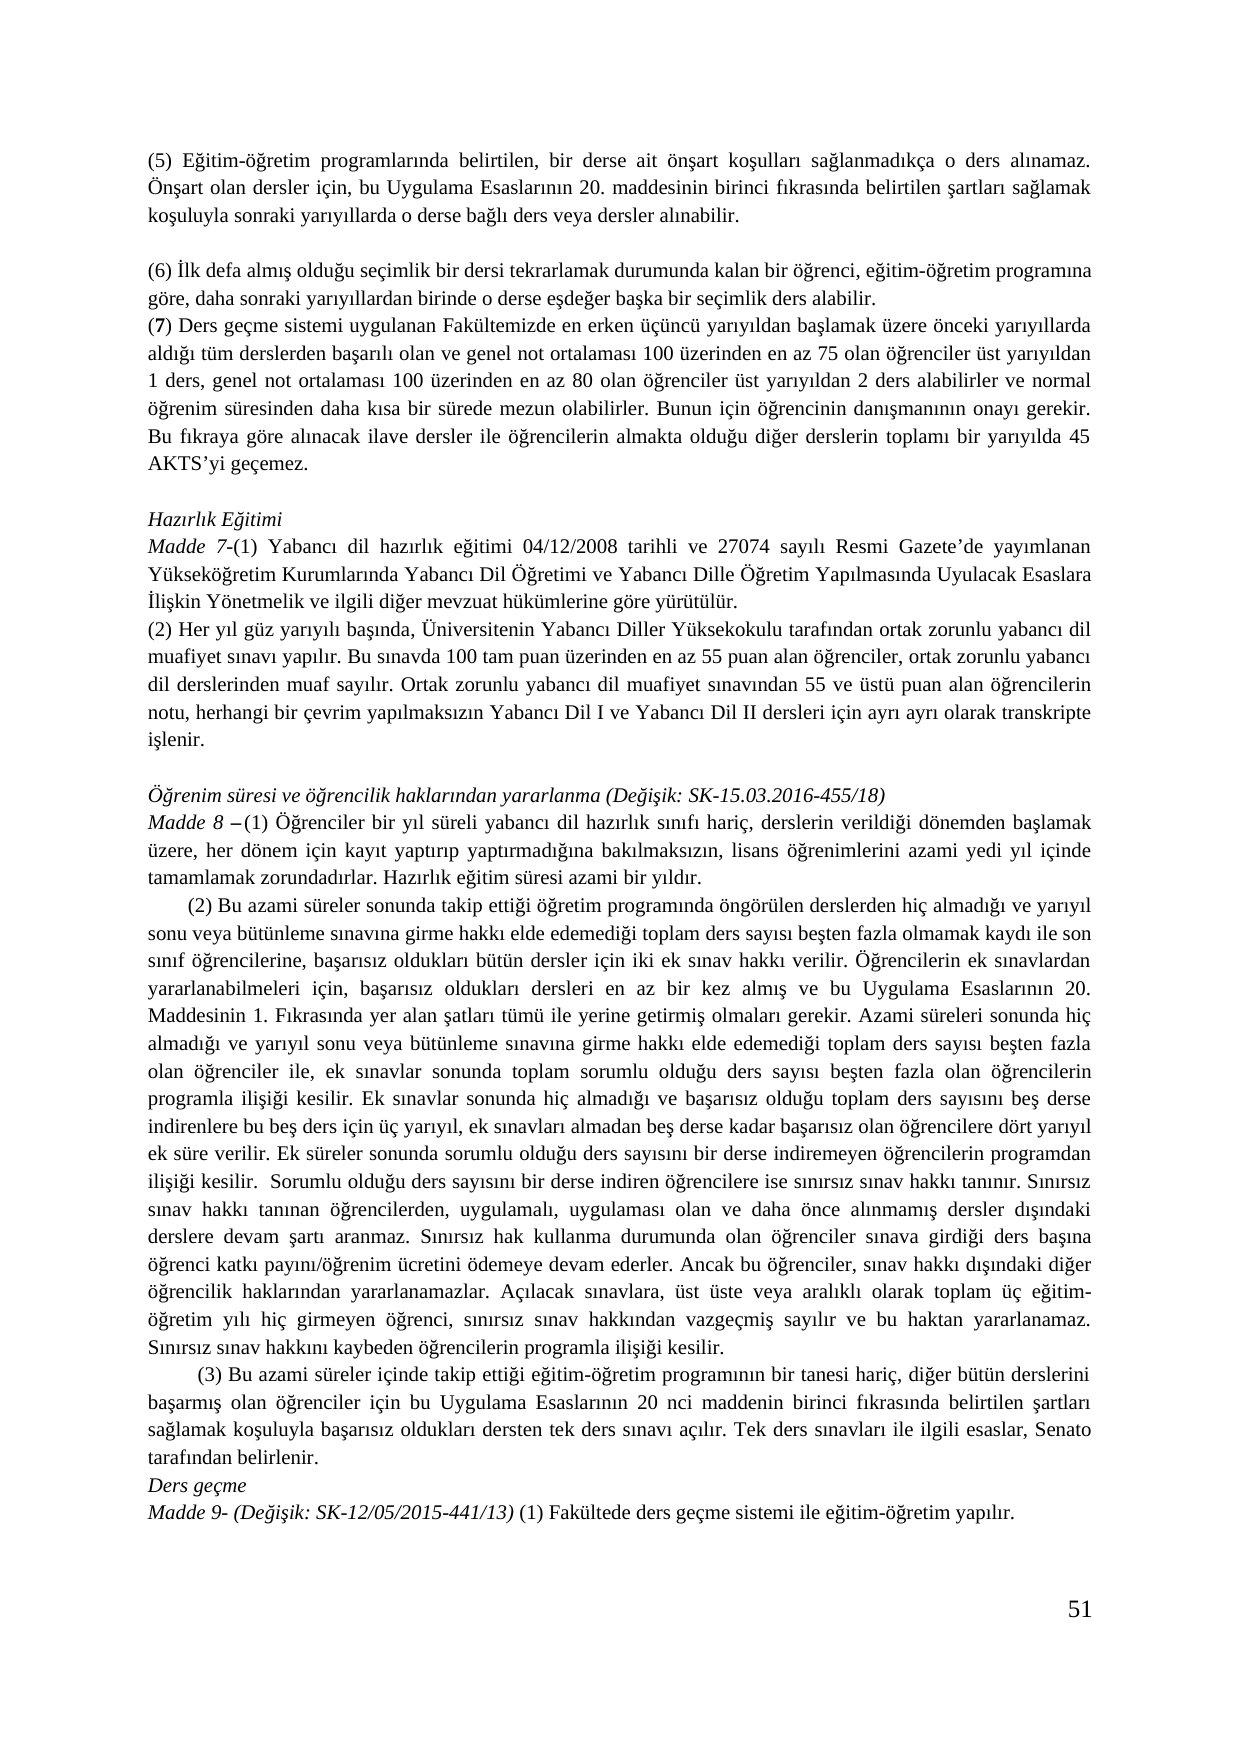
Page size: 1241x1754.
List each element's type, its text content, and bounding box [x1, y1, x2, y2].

text Ders geçme [148, 1473, 1093, 1497]
text Madde 9- (Değişik: SK-12/05/2015-441/13) (1) Fakültede ders geçme sistemi ile eğitim-öğretim yapılır. [148, 1500, 1093, 1524]
text (5) Eğitim-öğretim programlarında belirtilen, bir derse ait önşart koşulları sağlanmadıkça o ders alınamaz. Önşart olan dersler için, bu Uygulama Esaslarının 20. maddesinin birinci fıkrasında belirtilen şartları sağlamak koşuluyla sonraki yarıyıllarda o derse bağlı ders veya dersler alınabilir. [148, 148, 1093, 227]
text (3) Bu azami süreler içinde takip ettiği eğitim-öğretim programının bir tanesi hariç, diğer bütün derslerini başarmış olan öğrenciler için bu Uygulama Esaslarının 20 nci maddenin birinci fıkrasında belirtilen şartları sağlamak koşuluyla başarısız oldukları dersten tek ders sınavı açılır. Tek ders sınavları ile ilgili esaslar, Senato tarafından belirlenir. [148, 1362, 1093, 1469]
text Hazırlık Eğitimi [148, 506, 1093, 531]
text (6) İlk defa almış olduğu seçimlik bir dersi tekrarlamak durumunda kalan bir öğrenci, eğitim-öğretim programına göre, daha sonraki yarıyıllardan birinde o derse eşdeğer başka bir seçimlik ders alabilir. [148, 258, 1093, 310]
text Öğrenim süresi ve öğrencilik haklarından yararlanma (Değişik: SK-15.03.2016-455/18) [148, 782, 1093, 807]
text Madde 8 – (1) Öğrenciler bir yıl süreli yabancı dil hazırlık sınıfı hariç, derslerin verildiği dönemden başlamak üzere, her dönem için kayıt yaptırıp yaptırmadığına bakılmaksızın, lisans öğrenimlerini azami yedi yıl içinde tamamlamak zorundadırlar. Hazırlık eğitim süresi azami bir yıldır. [148, 810, 1093, 889]
text (2) Bu azami süreler sonunda takip ettiği öğretim programında öngörülen derslerden hiç almadığı ve yarıyıl sonu veya bütünleme sınavına girme hakkı elde edemediği toplam ders sayısı beşten fazla olmamak kaydı ile son sınıf öğrencilerine, başarısız oldukları bütün dersler için iki ek sınav hakkı verilir. Öğrencilerin ek sınavlardan yararlanabilmeleri için, başarısız oldukları dersleri en az bir kez almış ve bu Uygulama Esaslarının 20. Maddesinin 1. Fıkrasında yer alan şatları tümü ile yerine getirmiş olmaları gerekir. Azami süreleri sonunda hiç almadığı ve yarıyıl sonu veya bütünleme sınavına girme hakkı elde edemediği toplam ders sayısı beşten fazla olan öğrenciler ile, ek sınavlar sonunda toplam sorumlu olduğu ders sayısı beşten fazla olan öğrencilerin programla ilişiği kesilir. Ek sınavlar sonunda hiç almadığı ve başarısız olduğu toplam ders sayısını beş derse indirenlere bu beş ders için üç yarıyıl, ek sınavları almadan beş derse kadar başarısız olan öğrencilere dört yarıyıl ek süre verilir. Ek süreler sonunda sorumlu olduğu ders sayısını bir derse indiremeyen öğrencilerin programdan ilişiği kesilir. Sorumlu olduğu ders sayısını bir derse indiren öğrencilere ise sınırsız sınav hakkı tanınır. Sınırsız sınav hakkı tanınan öğrencilerden, uygulamalı, uygulaması olan ve daha önce alınmamış dersler dışındaki derslere devam şartı aranmaz. Sınırsız hak kullanma durumunda olan öğrenciler sınava girdiği ders başına öğrenci katkı payını/öğrenim ücretini ödemeye devam ederler. Ancak bu öğrenciler, sınav hakkı dışındaki diğer öğrencilik haklarından yararlanamazlar. Açılacak sınavlara, üst üste veya aralıklı olarak toplam üç eğitim-öğretim yılı hiç girmeyen öğrenci, sınırsız sınav hakkından vazgeçmiş sayılır ve bu haktan yararlanamaz. Sınırsız sınav hakkını kaybeden öğrencilerin programla ilişiği kesilir. [148, 893, 1093, 1359]
text (2) Her yıl güz yarıyılı başında, Üniversitenin Yabancı Diller Yüksekokulu tarafından ortak zorunlu yabancı dil muafiyet sınavı yapılır. Bu sınavda 100 tam puan üzerinden en az 55 puan alan öğrenciler, ortak zorunlu yabancı dil derslerinden muaf sayılır. Ortak zorunlu yabancı dil muafiyet sınavından 55 ve üstü puan alan öğrencilerin notu, herhangi bir çevrim yapılmaksızın Yabancı Dil I ve Yabancı Dil II dersleri için ayrı ayrı olarak transkripte işlenir. [148, 617, 1093, 751]
text Madde 7-(1) Yabancı dil hazırlık eğitimi 04/12/2008 tarihli ve 27074 sayılı Resmi Gazete’de yayımlanan Yükseköğretim Kurumlarında Yabancı Dil Öğretimi ve Yabancı Dille Öğretim Yapılmasında Uyulacak Esaslara İlişkin Yönetmelik ve ilgili diğer mevzuat hükümlerine göre yürütülür. [148, 534, 1093, 613]
text (7) Ders geçme sistemi uygulanan Fakültemizde en erken üçüncü yarıyıldan başlamak üzere önceki yarıyıllarda aldığı tüm derslerden başarılı olan ve genel not ortalaması 100 üzerinden en az 75 olan öğrenciler üst yarıyıldan 1 ders, genel not ortalaması 100 üzerinden en az 80 olan öğrenciler üst yarıyıldan 2 ders alabilirler ve normal öğrenim süresinden daha kısa bir sürede mezun olabilirler. Bunun için öğrencinin danışmanının onayı gerekir. Bu fıkraya göre alınacak ilave dersler ile öğrencilerin almakta olduğu diğer derslerin toplamı bir yarıyılda 45 AKTS’yi geçemez. [148, 313, 1093, 475]
